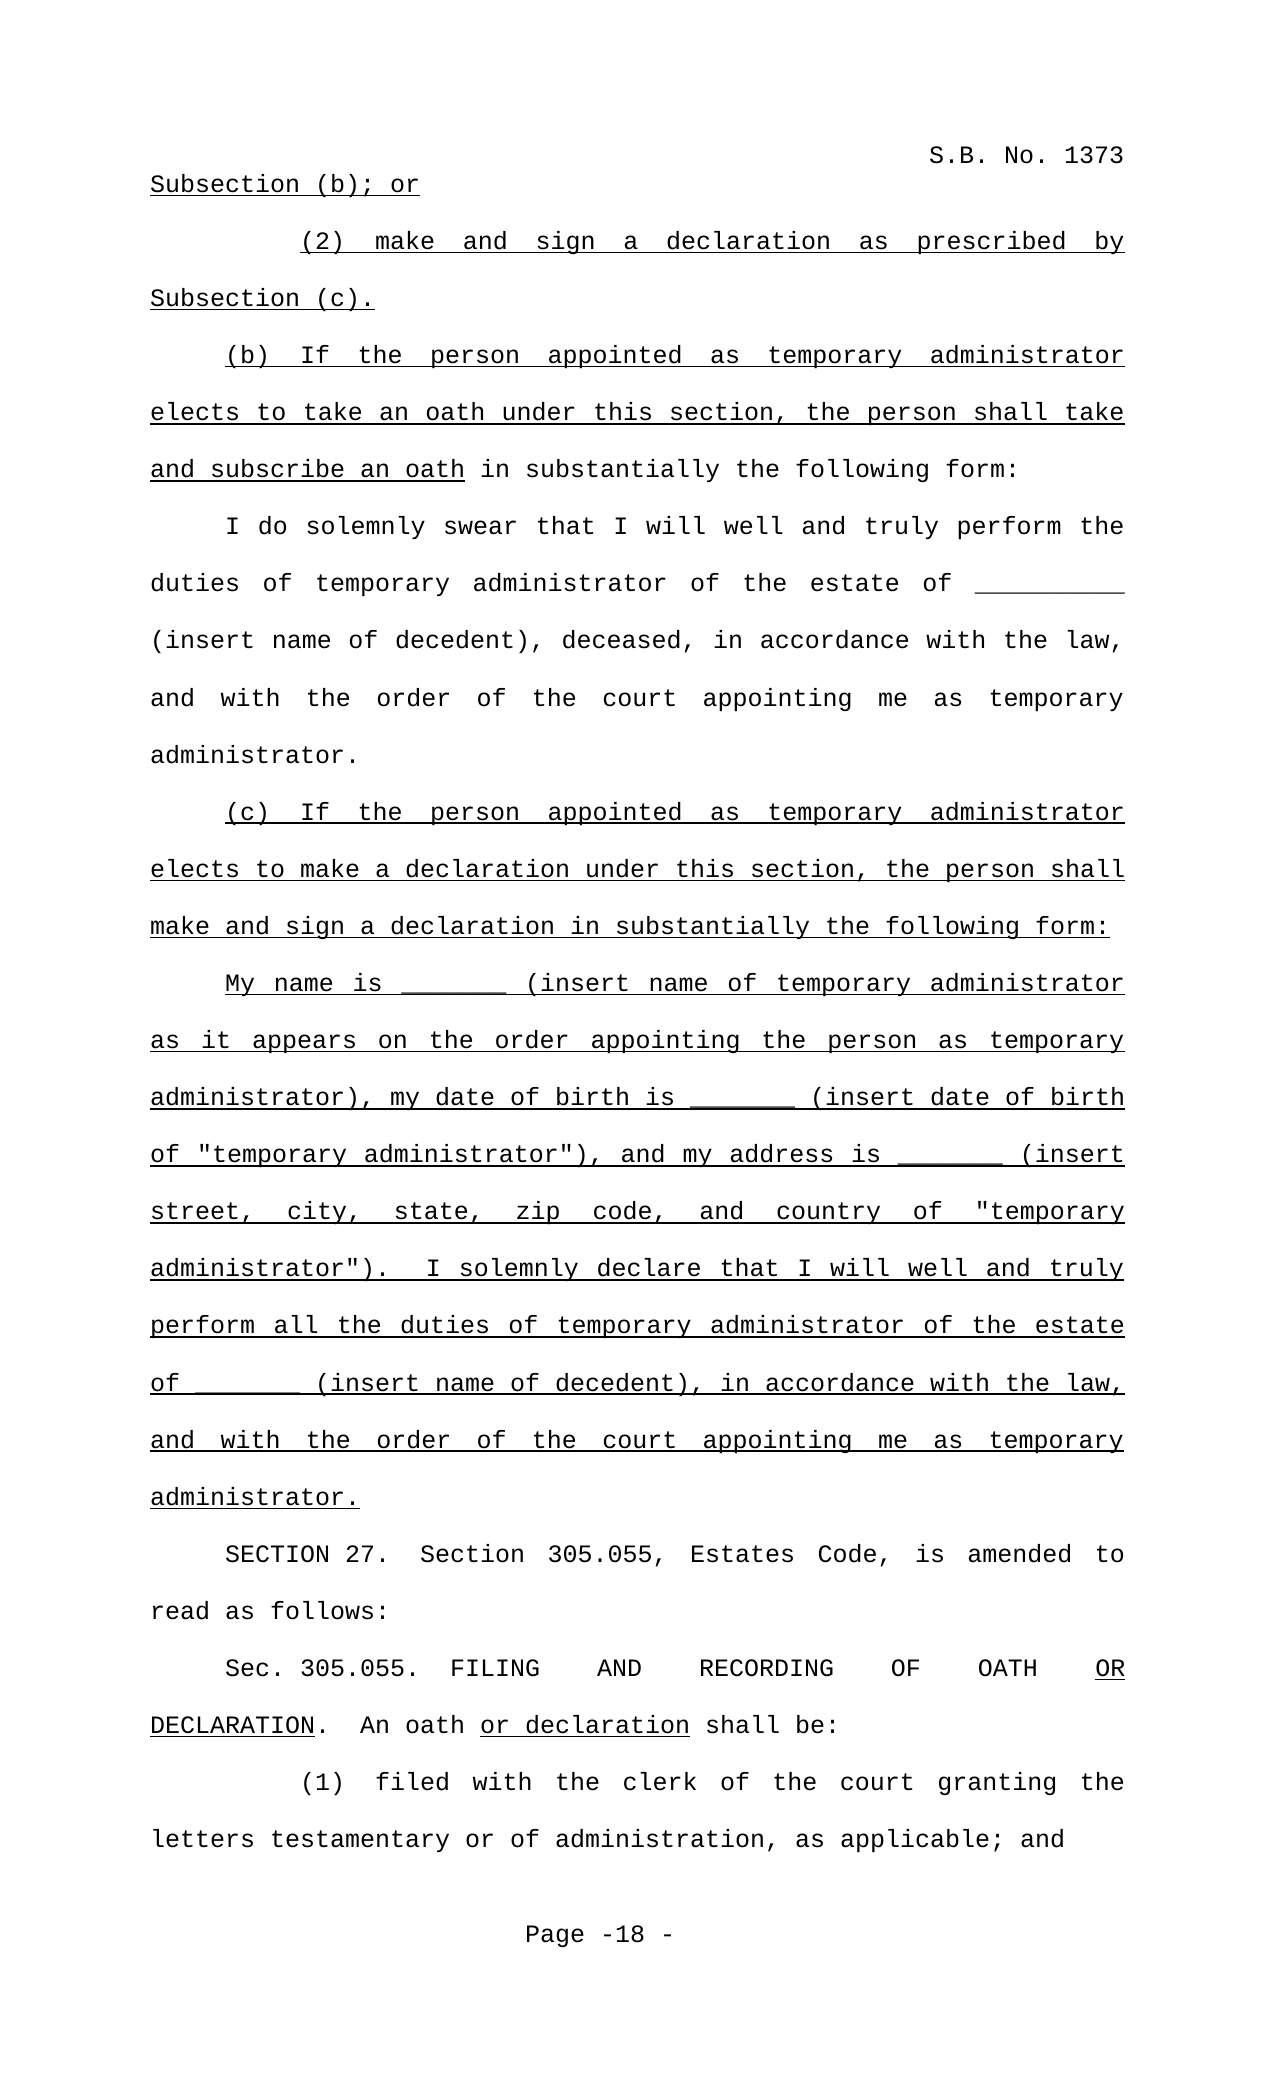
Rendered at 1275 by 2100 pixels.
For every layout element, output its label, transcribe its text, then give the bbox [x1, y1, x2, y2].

text Sec. 305.055. FILING AND RECORDING OF OATH OR DECLARATION. An oath or declaration shall be: [150, 1655, 1125, 1741]
text (b) If the person appointed as temporary administrator elects to take an oath under this section, the person shall take and subscribe an oath in substantially the following form: [150, 425, 1125, 485]
text My name is _______ (insert name of temporary administrator as it appears on the order appointing the person as temporary administrator), my date of birth is _______ (insert date of birth of "temporary administrator"), and my address is _______ (insert street, city, state, zip code, and country of "temporary administrator"). I solemnly declare that I will well and truly perform all the duties of temporary administrator of the estate of _______ (insert name of decedent), in accordance with the law, and with the order of the court appointing me as temporary administrator. [150, 1167, 1125, 1222]
text My name is _______ (insert name of temporary administrator as it appears on the order appointing the person as temporary administrator), my date of birth is _______ (insert date of birth of "temporary administrator"), and my address is _______ (insert street, city, state, zip code, and country of "temporary administrator"). I solemnly declare that I will well and truly perform all the duties of temporary administrator of the estate of _______ (insert name of decedent), in accordance with the law, and with the order of the court appointing me as temporary administrator. [150, 1224, 1125, 1336]
text SECTION 27. Section 305.055, Estates Code, is amended to read as follows: [150, 1541, 1125, 1627]
text (1) filed with the clerk of the court granting the letters testamentary or of administration, as applicable; and [150, 1769, 1125, 1855]
text I do solemnly swear that I will well and truly perform the duties of temporary administrator of the estate of __________ (insert name of decedent), deceased, in accordance with the law, and with the order of the court appointing me as temporary administrator. [150, 514, 1125, 771]
text (b) If the person appointed as temporary administrator elects to take an oath under this section, the person shall take and subscribe an oath in substantially the following form: [150, 342, 1125, 423]
text (c) If the person appointed as temporary administrator elects to make a declaration under this section, the person shall make and sign a declaration in substantially the following form: [150, 799, 1125, 880]
text My name is _______ (insert name of temporary administrator as it appears on the order appointing the person as temporary administrator), my date of birth is _______ (insert date of birth of "temporary administrator"), and my address is _______ (insert street, city, state, zip code, and country of "temporary administrator"). I solemnly declare that I will well and truly perform all the duties of temporary administrator of the estate of _______ (insert name of decedent), in accordance with the law, and with the order of the court appointing me as temporary administrator. [150, 1338, 1125, 1393]
text My name is _______ (insert name of temporary administrator as it appears on the order appointing the person as temporary administrator), my date of birth is _______ (insert date of birth of "temporary administrator"), and my address is _______ (insert street, city, state, zip code, and country of "temporary administrator"). I solemnly declare that I will well and truly perform all the duties of temporary administrator of the estate of _______ (insert name of decedent), in accordance with the law, and with the order of the court appointing me as temporary administrator. [150, 1110, 1125, 1165]
text My name is _______ (insert name of temporary administrator as it appears on the order appointing the person as temporary administrator), my date of birth is _______ (insert date of birth of "temporary administrator"), and my address is _______ (insert street, city, state, zip code, and country of "temporary administrator"). I solemnly declare that I will well and truly perform all the duties of temporary administrator of the estate of _______ (insert name of decedent), in accordance with the law, and with the order of the court appointing me as temporary administrator. [150, 970, 1125, 1051]
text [150, 171, 1125, 200]
text (2) make and sign a declaration as prescribed by Subsection (c). [150, 228, 1125, 314]
text My name is _______ (insert name of temporary administrator as it appears on the order appointing the person as temporary administrator), my date of birth is _______ (insert date of birth of "temporary administrator"), and my address is _______ (insert street, city, state, zip code, and country of "temporary administrator"). I solemnly declare that I will well and truly perform all the duties of temporary administrator of the estate of _______ (insert name of decedent), in accordance with the law, and with the order of the court appointing me as temporary administrator. [150, 1052, 1125, 1108]
text My name is _______ (insert name of temporary administrator as it appears on the order appointing the person as temporary administrator), my date of birth is _______ (insert date of birth of "temporary administrator"), and my address is _______ (insert street, city, state, zip code, and country of "temporary administrator"). I solemnly declare that I will well and truly perform all the duties of temporary administrator of the estate of _______ (insert name of decedent), in accordance with the law, and with the order of the court appointing me as temporary administrator. [150, 1395, 1125, 1513]
text (c) If the person appointed as temporary administrator elects to make a declaration under this section, the person shall make and sign a declaration in substantially the following form: [150, 881, 1125, 942]
